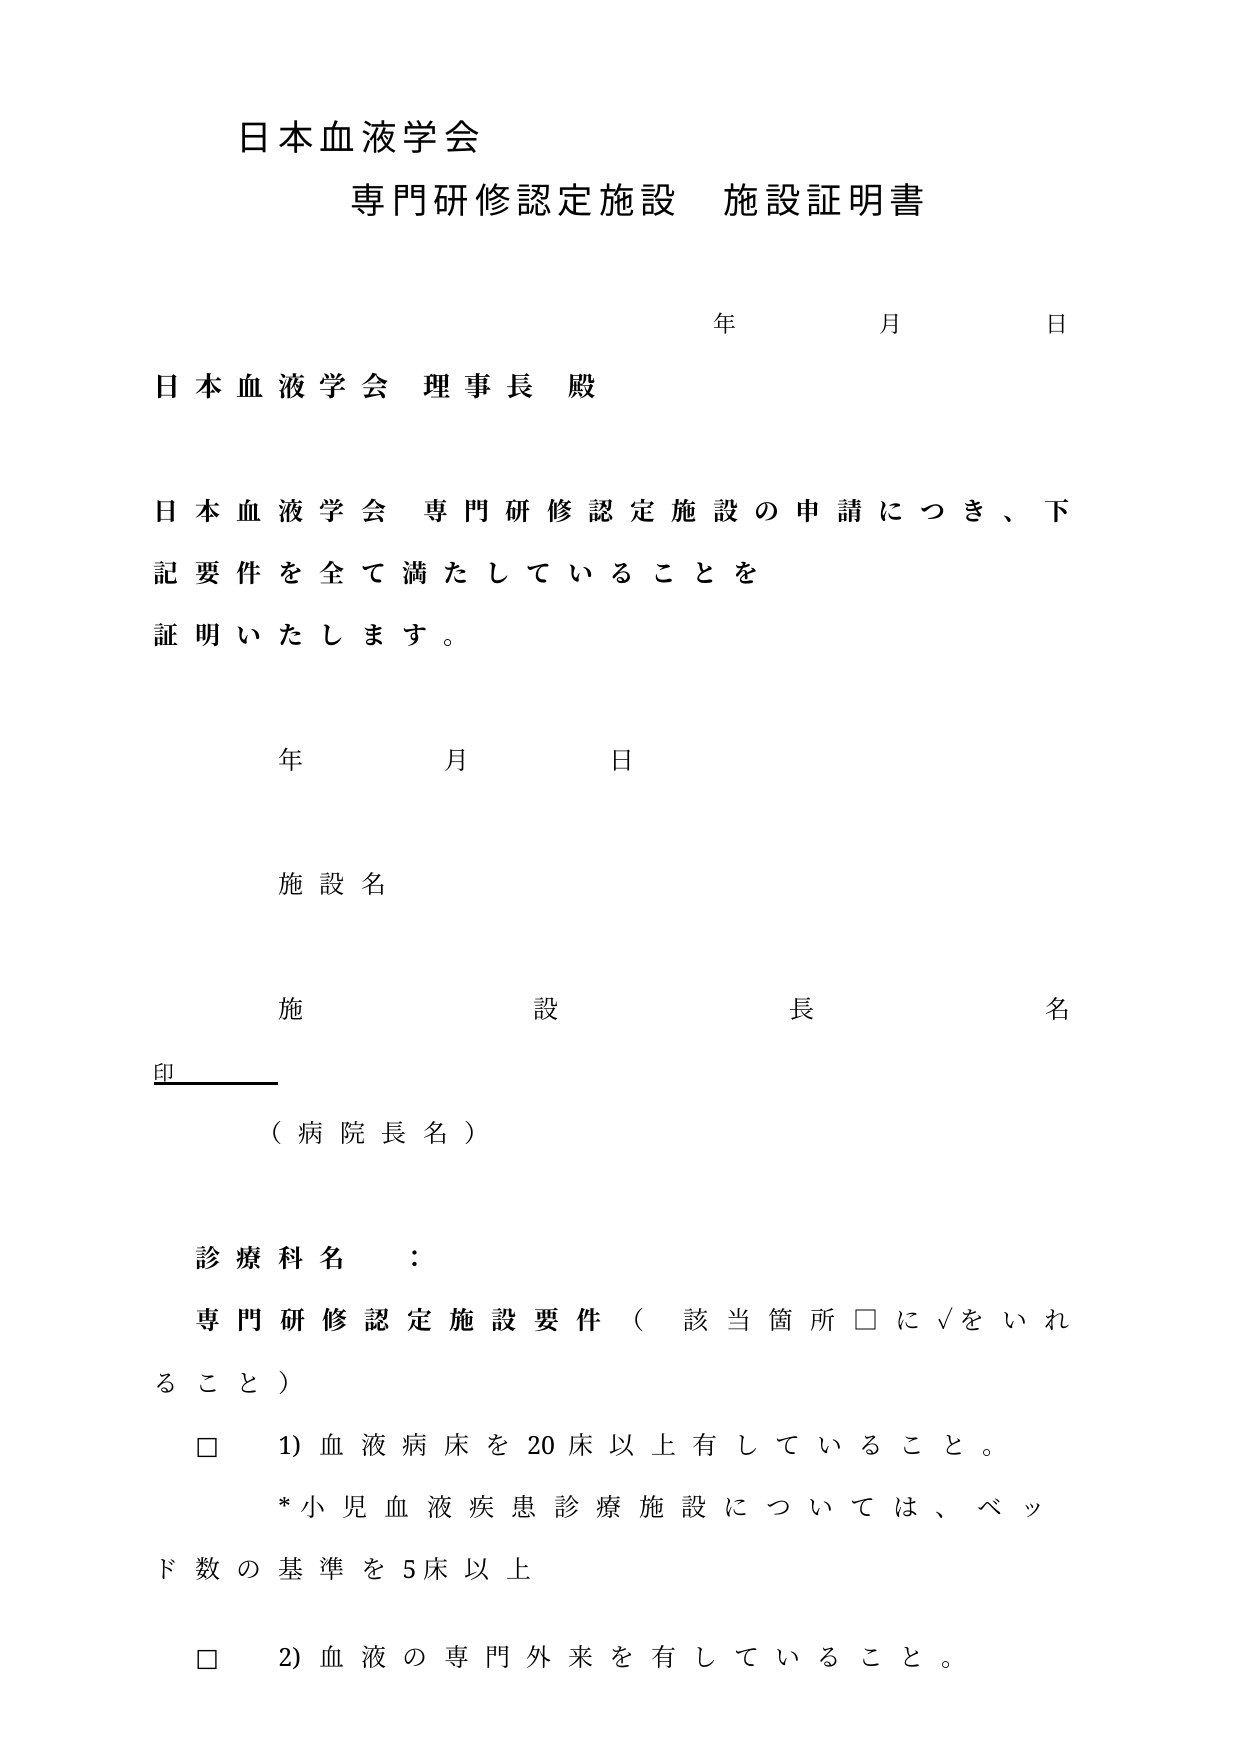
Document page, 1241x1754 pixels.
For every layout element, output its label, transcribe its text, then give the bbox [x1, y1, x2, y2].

text 年 月 日 [154, 291, 1086, 353]
text 診療科名 ： [154, 1226, 1086, 1288]
text □ 1) 血液病床を20床以上有していること。 [154, 1412, 1086, 1475]
text 日本血液学会 専門研修認定施設の申請につき、下記要件を全て満たしていることを [154, 478, 1086, 603]
text 施設名 [154, 852, 1086, 914]
text *小児血液疾患診療施設については、ベッド数の基準を5床以上 [154, 1475, 1063, 1599]
text 専門研修認定施設要件（ 該当箇所□に✓をいれること） [154, 1288, 1086, 1412]
text 日本血液学会 理事長 殿 [154, 353, 1086, 416]
text □ 2) 血液の専門外来を有していること。 [154, 1624, 1086, 1687]
text （病院長名） [154, 1101, 1086, 1163]
text 専門研修認定施設 施設証明書 [154, 167, 1086, 229]
text 日本血液学会 [154, 104, 1086, 167]
text 証明いたします。 [154, 603, 1086, 665]
text 年 月 日 [154, 727, 1086, 789]
text 施設長名 印 [154, 976, 1086, 1101]
